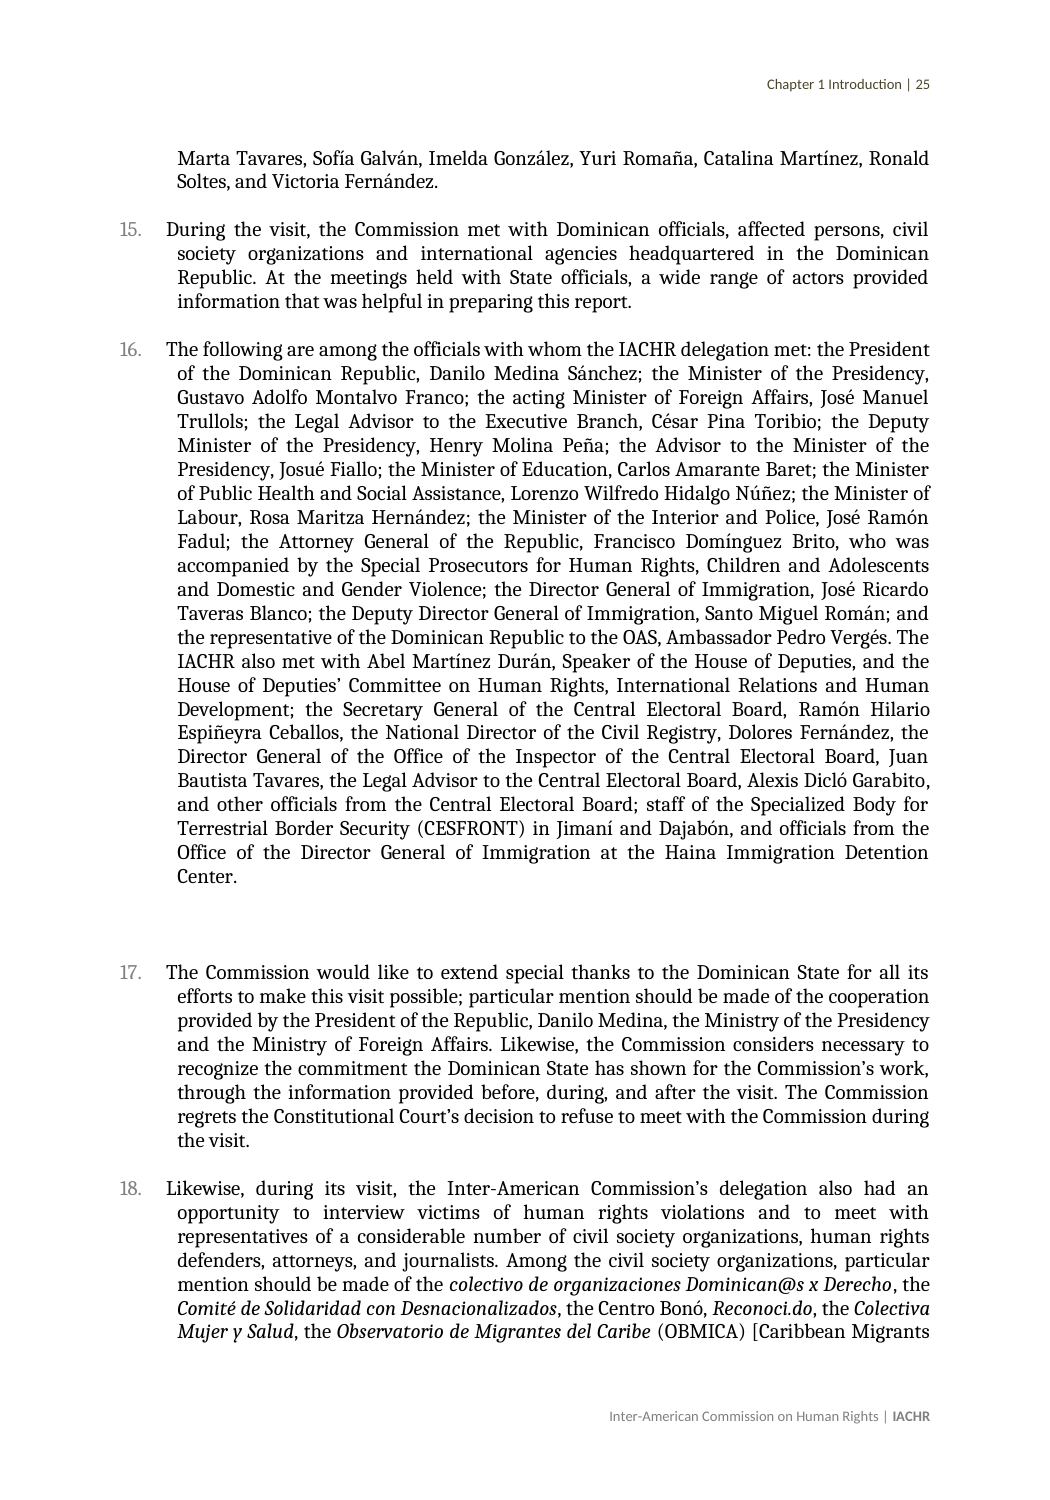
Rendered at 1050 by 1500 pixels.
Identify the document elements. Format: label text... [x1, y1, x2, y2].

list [120, 146, 930, 194]
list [120, 1176, 930, 1344]
list The Commission would like to extend special thanks to the Dominican State for all its efforts to make this visit possible; particular mention should be made of the cooperation provided by the President of the Republic, Danilo Medina, the Ministry of the Presidency and the Ministry of Foreign Affairs. Likewise, the Commission considers necessary to recognize the commitment the Dominican State has shown for the Commission’s work, through the information provided before, during, and after the visit. The Commission regrets the Constitutional Court’s decision to refuse to meet with the Commission during the visit. [120, 961, 930, 1152]
list The following are among the officials with whom the IACHR delegation met: the President of the Dominican Republic, Danilo Medina Sánchez; the Minister of the Presidency, Gustavo Adolfo Montalvo Franco; the acting Minister of Foreign Affairs, José Manuel Trullols; the Legal Advisor to the Executive Branch, César Pina Toribio; the Deputy Minister of the Presidency, Henry Molina Peña; the Advisor to the Minister of the Presidency, Josué Fiallo; the Minister of Education, Carlos Amarante Baret; the Minister of Public Health and Social Assistance, Lorenzo Wilfredo Hidalgo Núñez; the Minister of Labour, Rosa Maritza Hernández; the Minister of the Interior and Police, José Ramón Fadul; the Attorney General of the Republic, Francisco Domínguez Brito, who was accompanied by the Special Prosecutors for Human Rights, Children and Adolescents and Domestic and Gender Violence; the Director General of Immigration, José Ricardo Taveras Blanco; the Deputy Director General of Immigration, Santo Miguel Román; and the representative of the Dominican Republic to the OAS, Ambassador Pedro Vergés. The IACHR also met with Abel Martínez Durán, Speaker of the House of Deputies, and the House of Deputies’ Committee on Human Rights, International Relations and Human Development; the Secretary General of the Central Electoral Board, Ramón Hilario Espiñeyra Ceballos, the National Director of the Civil Registry, Dolores Fernández, the Director General of the Office of the Inspector of the Central Electoral Board, Juan Bautista Tavares, the Legal Advisor to the Central Electoral Board, Alexis Dicló Garabito, and other officials from the Central Electoral Board; staff of the Specialized Body for Terrestrial Border Security (CESFRONT) in Jimaní and Dajabón, and officials from the Office of the Director General of Immigration at the Haina Immigration Detention Center. [120, 338, 930, 889]
list During the visit, the Commission met with Dominican officials, affected persons, civil society organizations and international agencies headquartered in the Dominican Republic. At the meetings held with State officials, a wide range of actors provided information that was helpful in preparing this report. [120, 218, 930, 314]
